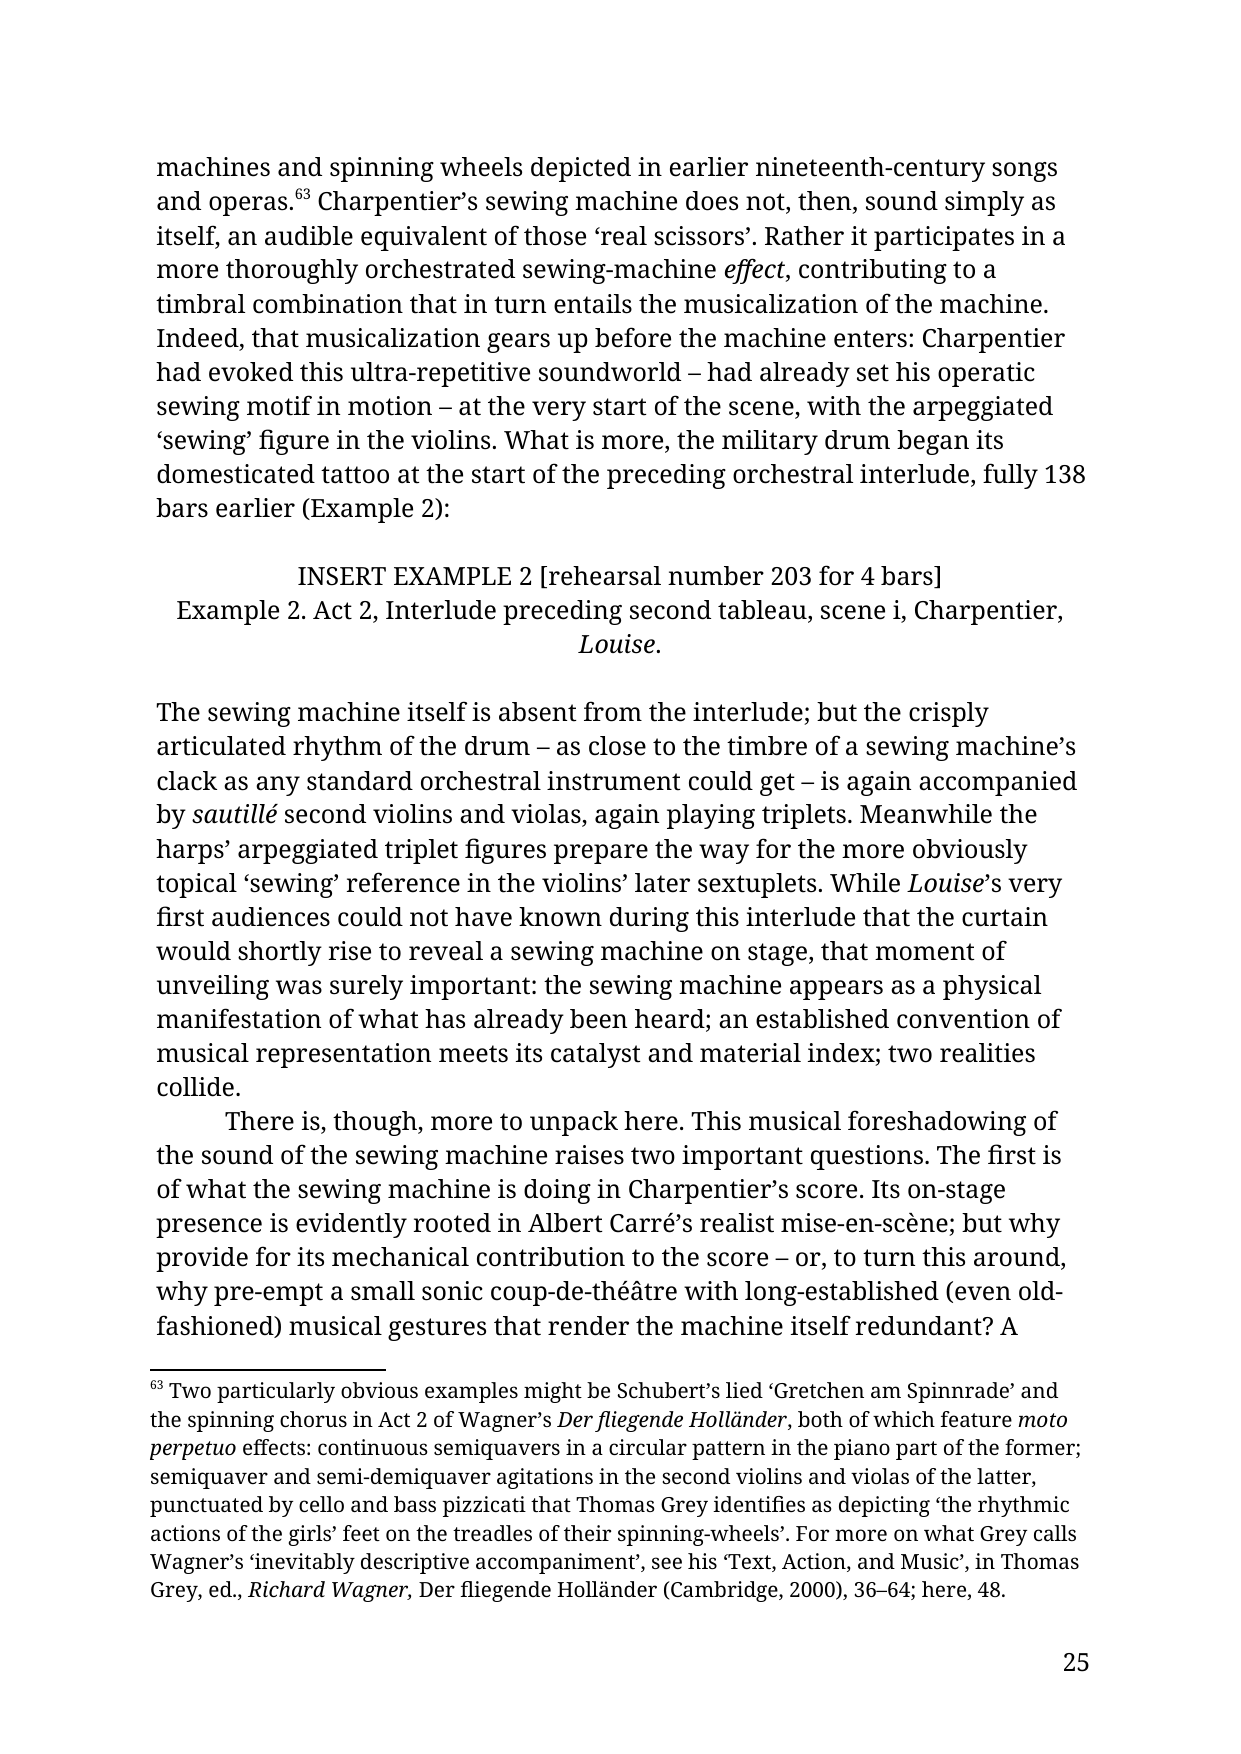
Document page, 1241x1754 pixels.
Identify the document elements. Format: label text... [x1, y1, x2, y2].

text Example 2. Act 2, Interlude preceding second tableau, scene i, Charpentier, Louise. [150, 593, 1090, 661]
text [156, 150, 1090, 525]
text INSERT EXAMPLE 2 [rehearsal number 203 for 4 bars] [150, 559, 1090, 593]
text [156, 1104, 1090, 1342]
text The sewing machine itself is absent from the interlude; but the crisply articulated rhythm of the drum – as close to the timbre of a sewing machine’s clack as any standard orchestral instrument could get – is again accompanied by sautillé second violins and violas, again playing triplets. Meanwhile the harps’ arpeggiated triplet figures prepare the way for the more obviously topical ‘sewing’ reference in the violins’ later sextuplets. While Louise’s very first audiences could not have known during this interlude that the curtain would shortly rise to reveal a sewing machine on stage, that moment of unveiling was surely important: the sewing machine appears as a physical manifestation of what has already been heard; an established convention of musical representation meets its catalyst and material index; two realities collide. [156, 695, 1090, 1104]
